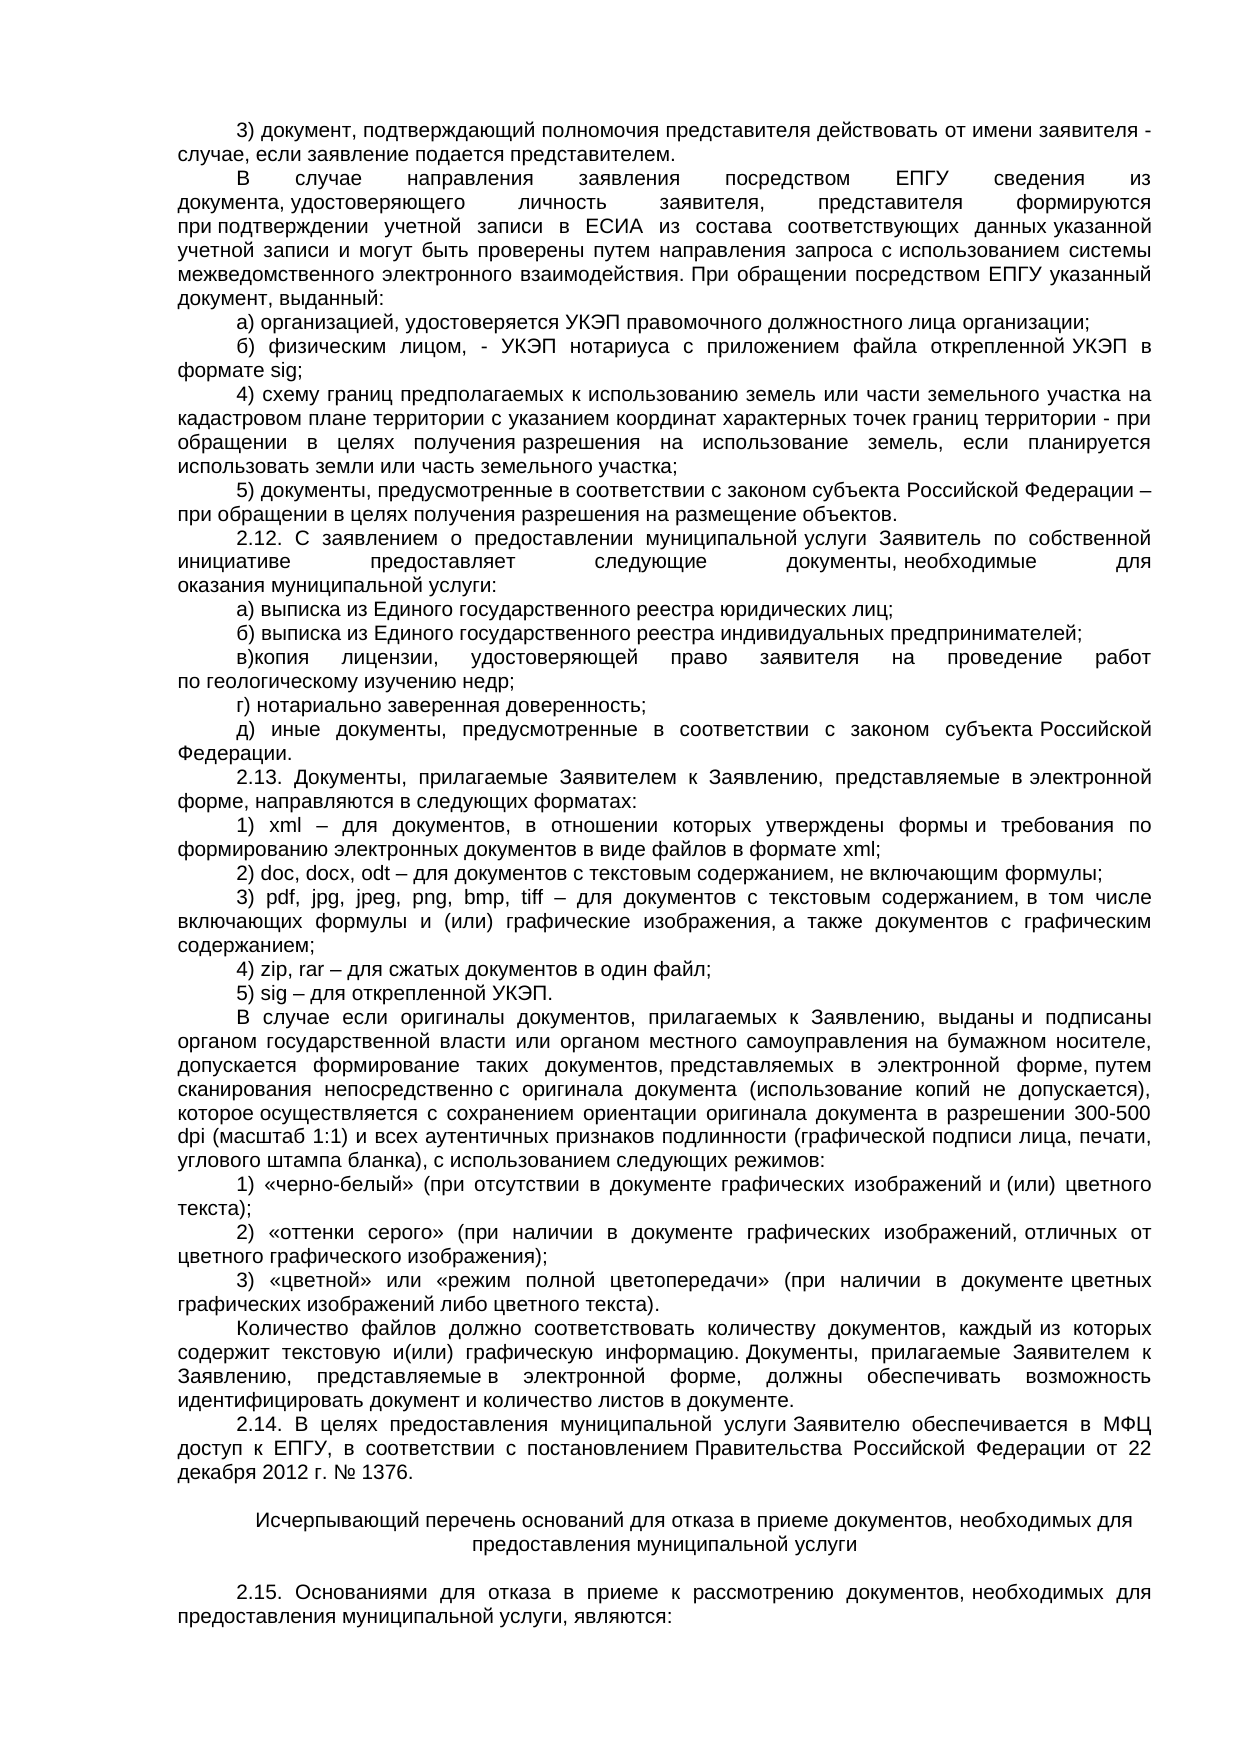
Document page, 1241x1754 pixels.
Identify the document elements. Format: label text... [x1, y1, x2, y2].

text 2) «оттенки серого» (при наличии в документе графических изображений, отличных от цветного графического изображения); [177, 1220, 1152, 1268]
text 5) документы, предусмотренные в соответствии с законом субъекта Российской Федерации – при обращении в целях получения разрешения на размещение объектов. [177, 477, 1152, 525]
text 2.14. В целях предоставления муниципальной услуги Заявителю обеспечивается в МФЦ доступ к ЕПГУ, в соответствии с постановлением Правительства Российской Федерации от 22 декабря 2012 г. № 1376. [177, 1412, 1152, 1484]
text б) физическим лицом, - УКЭП нотариуса с приложением файла открепленной УКЭП в формате sig; [177, 334, 1152, 382]
text 5) sig – для открепленной УКЭП. [177, 981, 1152, 1004]
text 4) zip, rar – для сжатых документов в один файл; [177, 957, 1152, 981]
text 4) схему границ предполагаемых к использованию земель или части земельного участка на кадастровом плане территории с указанием координат характерных точек границ территории - при обращении в целях получения разрешения на использование земель, если планируется использовать земли или часть земельного участка; [177, 382, 1152, 477]
text В случае если оригиналы документов, прилагаемых к Заявлению, выданы и подписаны органом государственной власти или органом местного самоуправления на бумажном носителе, допускается формирование таких документов, представляемых в электронной форме, путем сканирования непосредственно с оригинала документа (использование копий не допускается), которое осуществляется с сохранением ориентации оригинала документа в разрешении 300-500 dpi (масштаб 1:1) и всех аутентичных признаков подлинности (графической подписи лица, печати, углового штампа бланка), с использованием следующих режимов: [177, 1004, 1152, 1172]
text 3) «цветной» или «режим полной цветопередачи» (при наличии в документе цветных графических изображений либо цветного текста). [177, 1268, 1152, 1316]
text В случае направления заявления посредством ЕПГУ сведения из документа, удостоверяющего личность заявителя, представителя формируются при подтверждении учетной записи в ЕСИА из состава соответствующих данных указанной учетной записи и могут быть проверены путем направления запроса с использованием системы межведомственного электронного взаимодействия. При обращении посредством ЕПГУ указанный документ, выданный: [177, 166, 1152, 310]
text 1) «черно-белый» (при отсутствии в документе графических изображений и (или) цветного текста); [177, 1172, 1152, 1220]
text 3) документ, подтверждающий полномочия представителя действовать от имени заявителя - случае, если заявление подается представителем. [177, 118, 1152, 166]
text 3) pdf, jpg, jpeg, png, bmp, tiff – для документов с текстовым содержанием, в том числе включающих формулы и (или) графические изображения, а также документов с графическим содержанием; [177, 885, 1152, 957]
text г) нотариально заверенная доверенность; [177, 693, 1152, 717]
text 1) xml – для документов, в отношении которых утверждены формы и требования по формированию электронных документов в виде файлов в формате xml; [177, 813, 1152, 861]
text б) выписка из Единого государственного реестра индивидуальных предпринимателей; [177, 621, 1152, 645]
text Количество файлов должно соответствовать количеству документов, каждый из которых содержит текстовую и(или) графическую информацию. Документы, прилагаемые Заявителем к Заявлению, представляемые в электронной форме, должны обеспечивать возможность идентифицировать документ и количество листов в документе. [177, 1316, 1152, 1412]
text 2) doc, docx, odt – для документов с текстовым содержанием, не включающим формулы; [177, 861, 1152, 885]
text 2.12. С заявлением о предоставлении муниципальной услуги Заявитель по собственной инициативе предоставляет следующие документы, необходимые для оказания муниципальной услуги: [177, 525, 1152, 597]
text в)копия лицензии, удостоверяющей право заявителя на проведение работ по геологическому изучению недр; [177, 645, 1152, 693]
text Исчерпывающий перечень оснований для отказа в приеме документов, необходимых для предоставления муниципальной услуги [177, 1508, 1152, 1556]
text 2.13. Документы, прилагаемые Заявителем к Заявлению, представляемые в электронной форме, направляются в следующих форматах: [177, 765, 1152, 813]
text д) иные документы, предусмотренные в соответствии с законом субъекта Российской Федерации. [177, 717, 1152, 765]
text 2.15. Основаниями для отказа в приеме к рассмотрению документов, необходимых для предоставления муниципальной услуги, являются: [177, 1579, 1152, 1627]
text а) организацией, удостоверяется УКЭП правомочного должностного лица организации; [177, 310, 1152, 334]
text а) выписка из Единого государственного реестра юридических лиц; [177, 597, 1152, 621]
